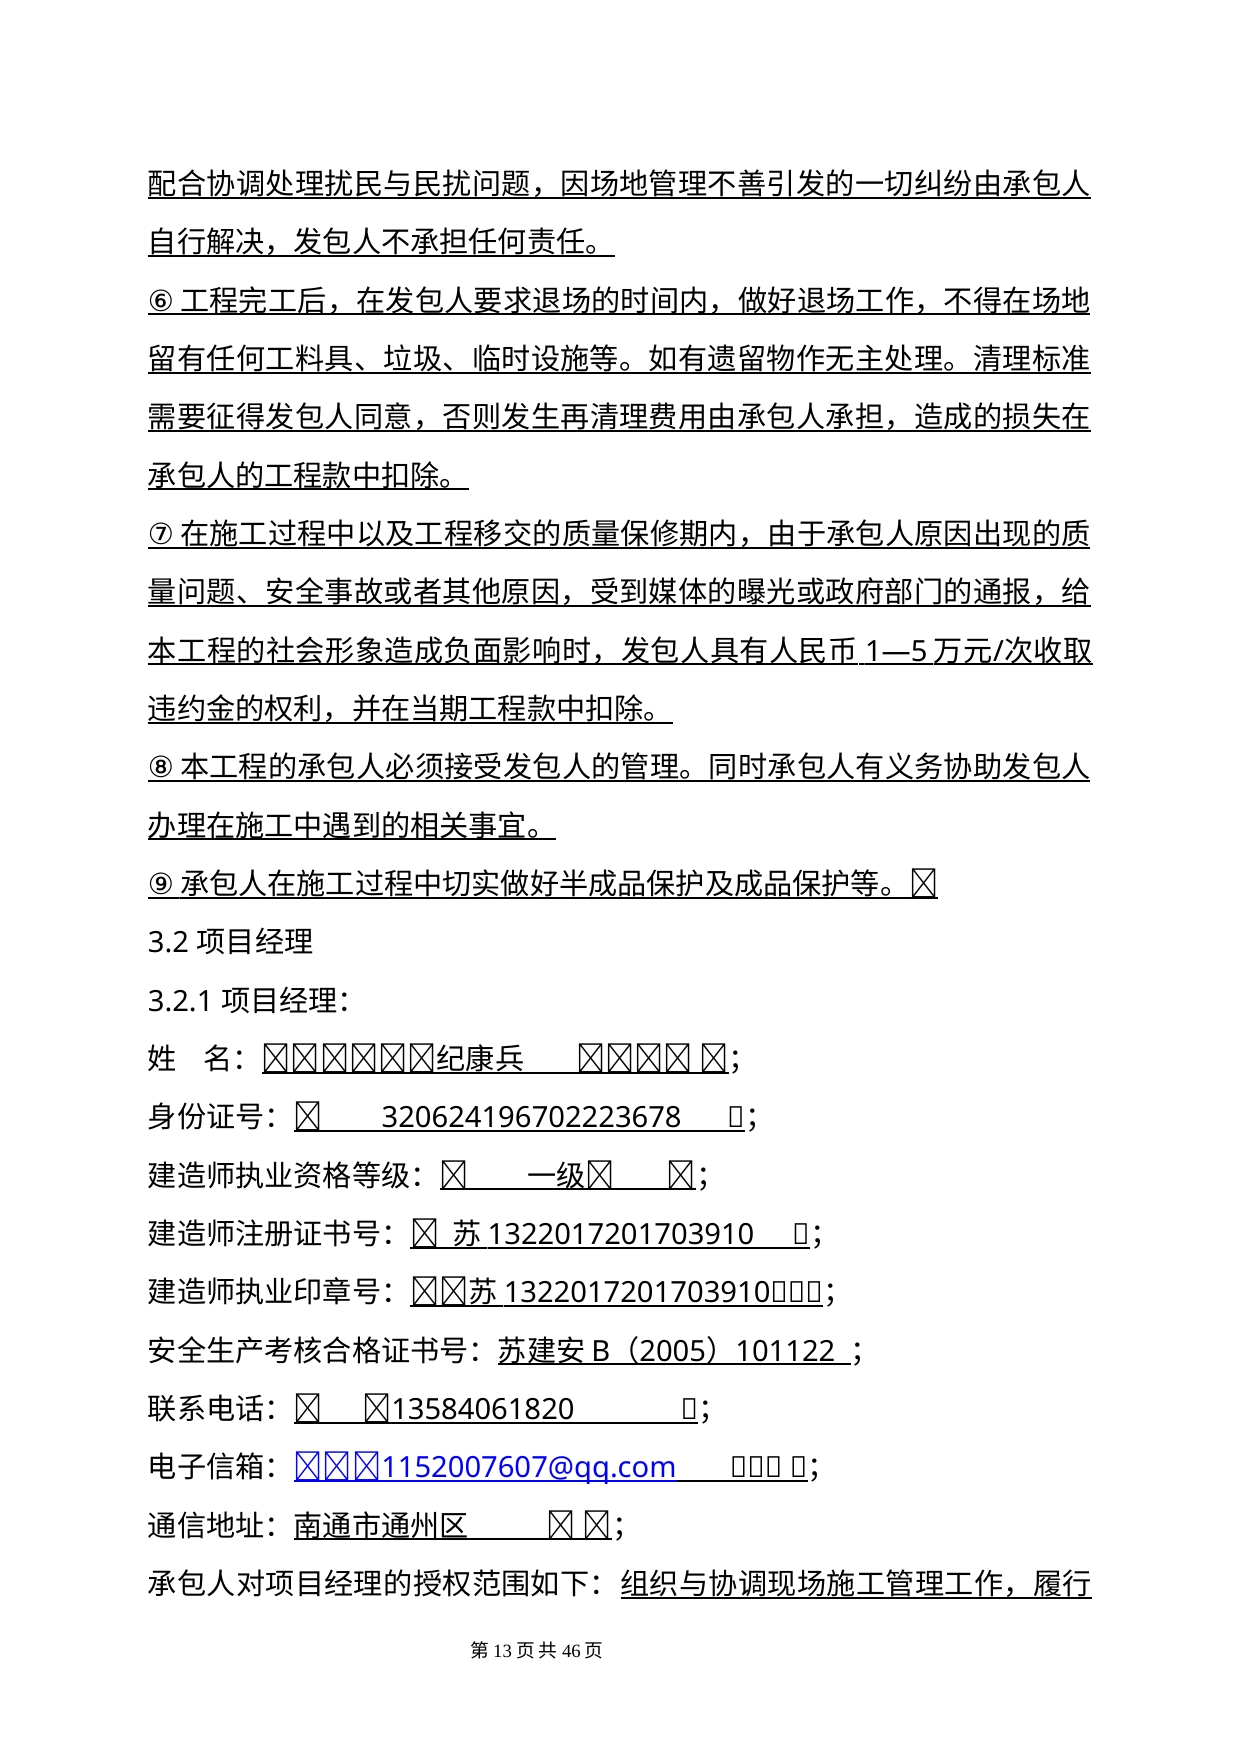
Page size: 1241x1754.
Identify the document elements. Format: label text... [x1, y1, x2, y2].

text 3.2.1 项目经理： [148, 964, 1092, 1023]
text ⑨承包人在施工过程中切实做好半成品保护及成品保护等。 [148, 848, 1092, 906]
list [148, 148, 1092, 264]
text ⑦在施工过程中以及工程移交的质量保修期内，由于承包人原因出现的质量问题、安全事故或者其他原因，受到媒体的曝光或政府部门的通报，给本工程的社会形象造成负面影响时，发包人具有人民币1—5万元/次收取违约金的权利，并在当期工程款中扣除。 [148, 498, 1092, 663]
text ⑧本工程的承包人必须接受发包人的管理。同时承包人有义务协助发包人办理在施工中遇到的相关事宜。 [148, 731, 1092, 848]
text 身份证号： 320624196702223678 ； [148, 1081, 1092, 1139]
text ⑦在施工过程中以及工程移交的质量保修期内，由于承包人原因出现的质量问题、安全事故或者其他原因，受到媒体的曝光或政府部门的通报，给本工程的社会形象造成负面影响时，发包人具有人民币1—5万元/次收取违约金的权利，并在当期工程款中扣除。 [148, 664, 1092, 731]
text 安全生产考核合格证书号：苏建安B（2005）101122 ； [148, 1314, 1092, 1373]
text 建造师执业资格等级： 一级 ； [148, 1139, 1092, 1198]
text 联系电话： 13584061820 ； [148, 1373, 1092, 1431]
text 电子信箱：1152007607@qq.com  ； [148, 1431, 1092, 1489]
text 建造师注册证书号： 苏1322017201703910 ； [148, 1198, 1092, 1256]
text 3.2 项目经理 [148, 906, 1092, 964]
text 姓 名：纪康兵  ； [148, 1023, 1092, 1081]
text 建造师执业印章号：苏1322017201703910； [148, 1256, 1092, 1314]
list ⑥工程完工后，在发包人要求退场的时间内，做好退场工作，不得在场地留有任何工料具、垃圾、临时设施等。如有遗留物作无主处理。清理标准需要征得发包人同意，否则发生再清理费用由承包人承担，造成的损失在承包人的工程款中扣除。 [148, 264, 1092, 498]
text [148, 1548, 1092, 1606]
text 通信地址：南通市通州区  ； [148, 1489, 1092, 1548]
